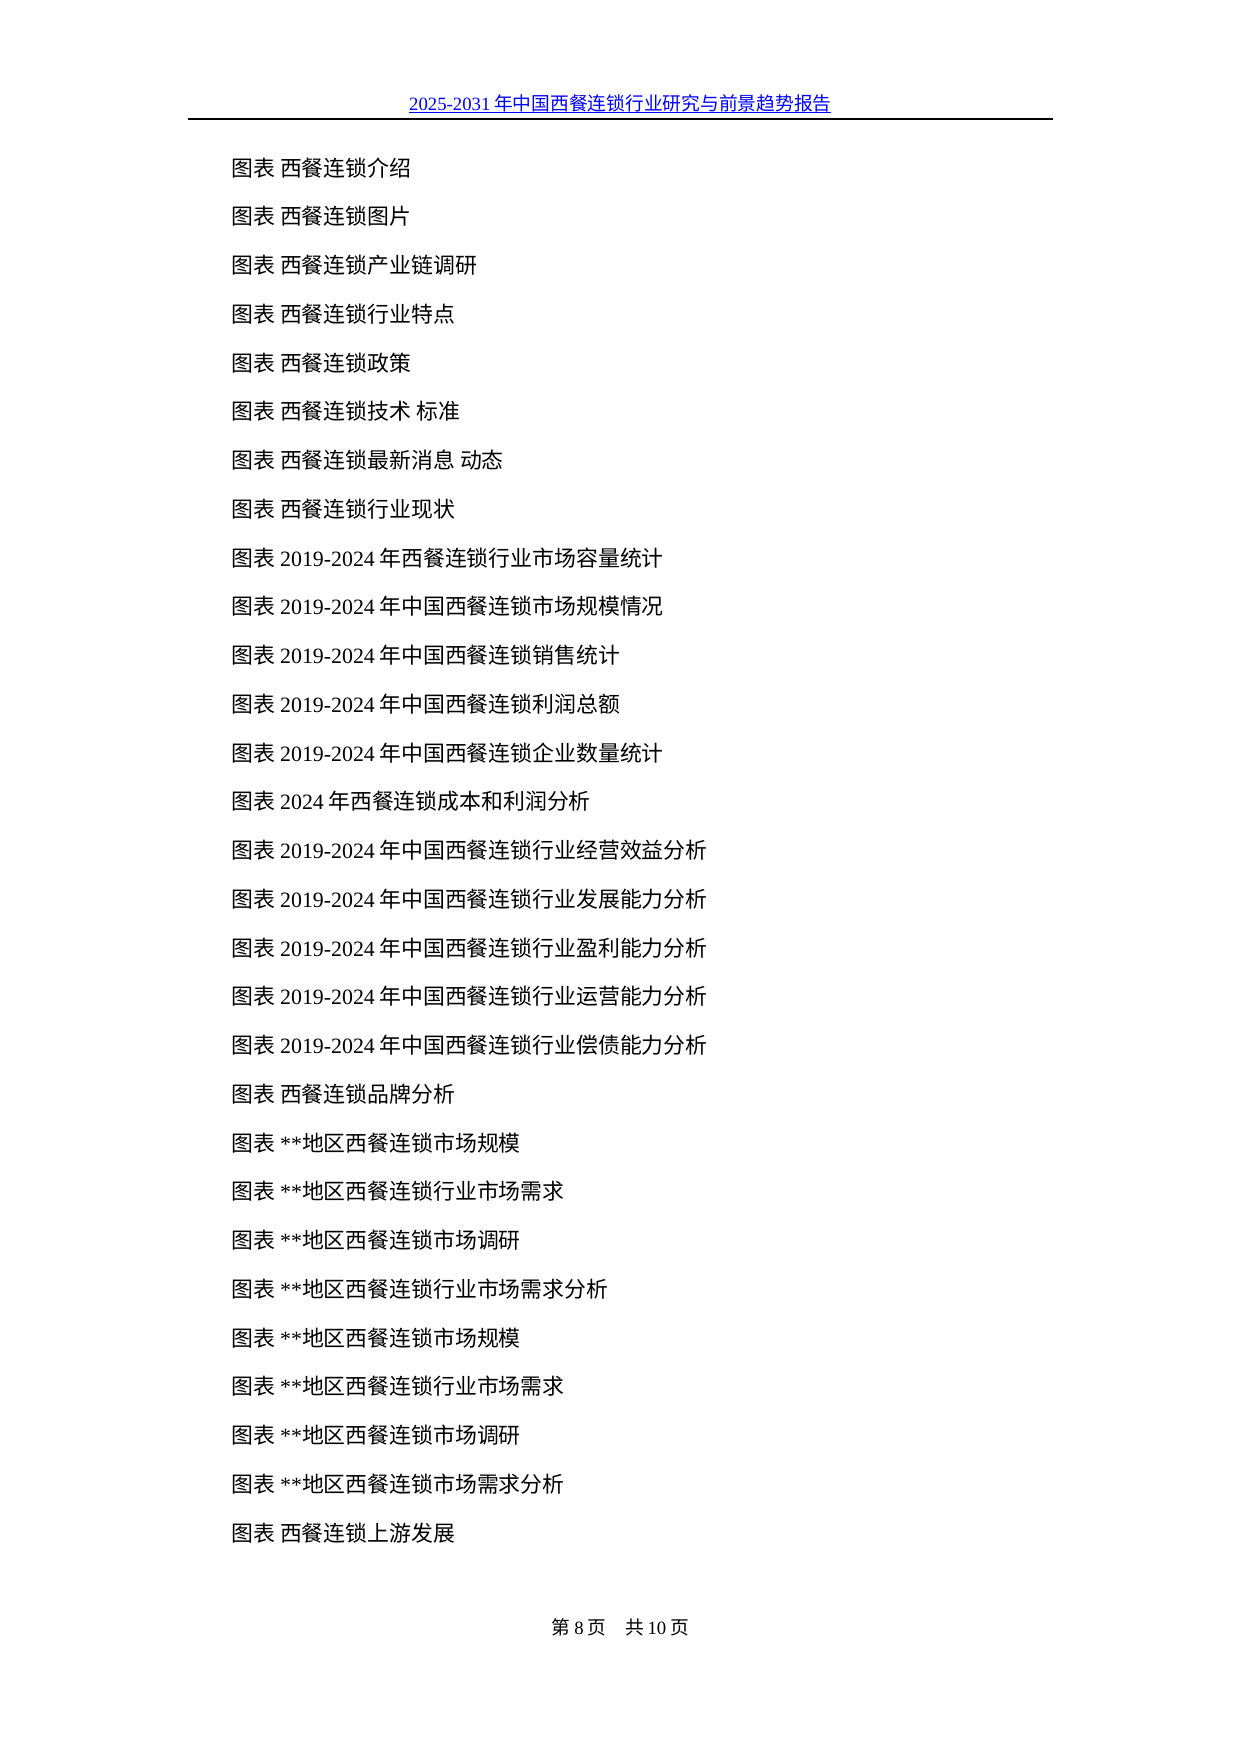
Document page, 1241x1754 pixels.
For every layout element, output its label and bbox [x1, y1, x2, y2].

text [187, 150, 1053, 1548]
